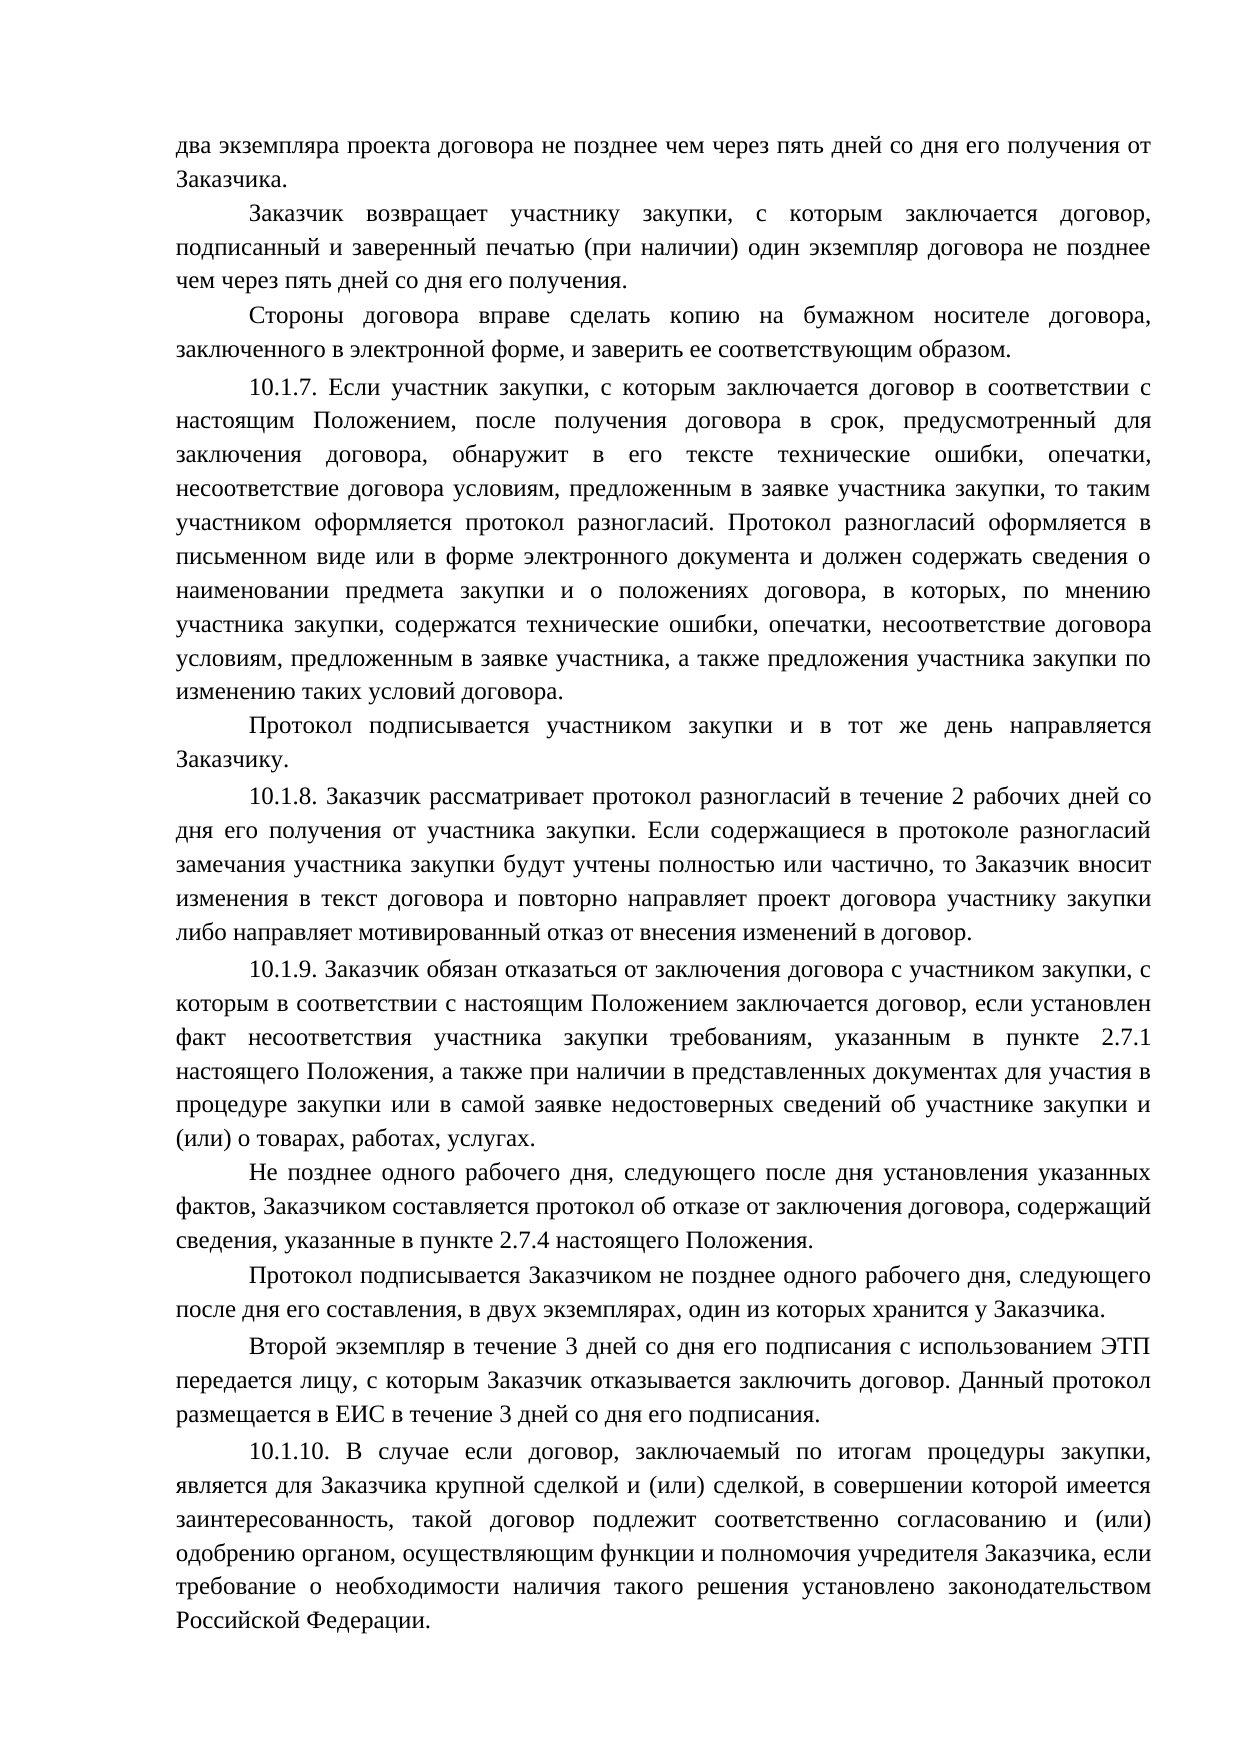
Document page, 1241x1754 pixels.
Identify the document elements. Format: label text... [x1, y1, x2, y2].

text Заказчик возвращает участнику закупки, с которым заключается договор, подписанный и заверенный печатью (при наличии) один экземпляр договора не позднее чем через пять дней со дня его получения. [176, 198, 1152, 294]
text Не позднее одного рабочего дня, следующего после дня установления указанных фактов, Заказчиком составляется протокол об отказе от заключения договора, содержащий сведения, указанные в пункте 2.7.4 настоящего Положения. [176, 1157, 1152, 1254]
text Протокол подписывается Заказчиком не позднее одного рабочего дня, следующего после дня его составления, в двух экземплярах, один из которых хранится у Заказчика. [176, 1260, 1152, 1322]
text 10.1.8. Заказчик рассматривает протокол разногласий в течение 2 рабочих дней со дня его получения от участника закупки. Если содержащиеся в протоколе разногласий замечания участника закупки будут учтены полностью или частично, то Заказчик вносит изменения в текст договора и повторно направляет проект договора участнику закупки либо направляет мотивированный отказ от внесения изменений в договор. [176, 781, 1152, 946]
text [176, 130, 1152, 192]
text 10.1.7. Если участник закупки, с которым заключается договор в соответствии с настоящим Положением, после получения договора в срок, предусмотренный для заключения договора, обнаружит в его тексте технические ошибки, опечатки, несоответствие договора условиям, предложенным в заявке участника закупки, то таким участником оформляется протокол разногласий. Протокол разногласий оформляется в письменном виде или в форме электронного документа и должен содержать сведения о наименовании предмета закупки и о положениях договора, в которых, по мнению участника закупки, содержатся технические ошибки, опечатки, несоответствие договора условиям, предложенным в заявке участника, а также предложения участника закупки по изменению таких условий договора. [176, 372, 1152, 705]
text 10.1.10. В случае если договор, заключаемый по итогам процедуры закупки, является для Заказчика крупной сделкой и (или) сделкой, в совершении которой имеется заинтересованность, такой договор подлежит соответственно согласованию и (или) одобрению органом, осуществляющим функции и полномочия учредителя Заказчика, если требование о необходимости наличия такого решения установлено законодательством Российской Федерации. [176, 1436, 1152, 1634]
text Второй экземпляр в течение 3 дней со дня его подписания с использованием ЭТП передается лицу, с которым Заказчик отказывается заключить договор. Данный протокол размещается в ЕИС в течение 3 дней со дня его подписания. [176, 1331, 1152, 1427]
text 10.1.9. Заказчик обязан отказаться от заключения договора с участником закупки, с которым в соответствии с настоящим Положением заключается договор, если установлен факт несоответствия участника закупки требованиям, указанным в пункте 2.7.1 настоящего Положения, а также при наличии в представленных документах для участия в процедуре закупки или в самой заявке недостоверных сведений об участнике закупки и (или) о товарах, работах, услугах. [176, 954, 1152, 1152]
text Стороны договора вправе сделать копию на бумажном носителе договора, заключенного в электронной форме, и заверить ее соответствующим образом. [176, 301, 1152, 363]
text Протокол подписывается участником закупки и в тот же день направляется Заказчику. [176, 710, 1152, 773]
